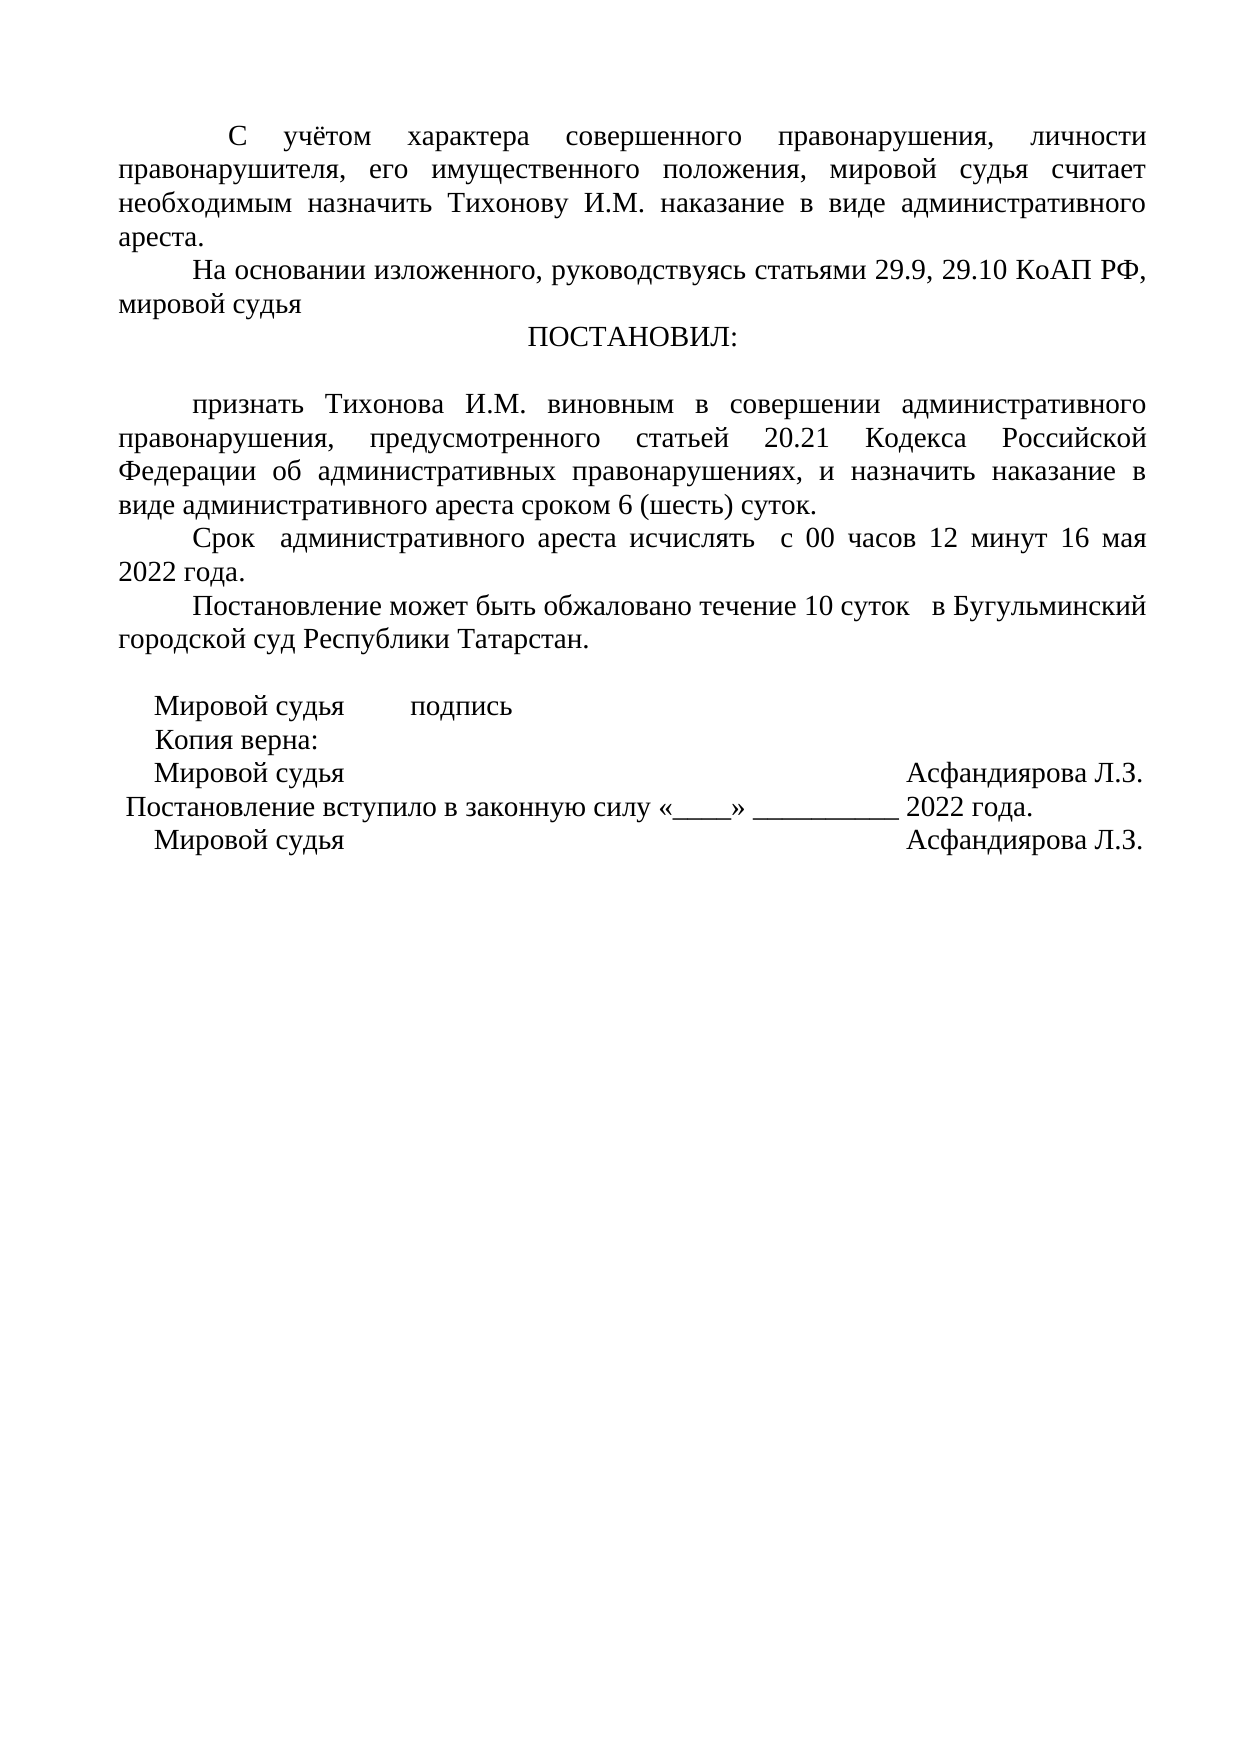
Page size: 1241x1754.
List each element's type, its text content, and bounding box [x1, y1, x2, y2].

text Копия верна: [118, 722, 1147, 755]
text С учётом характера совершенного правонарушения, личности правонарушителя, его имущественного положения, мировой судья считает необходимым назначить Тихонову И.М. наказание в виде административного ареста. [118, 118, 1147, 252]
text Срок административного ареста исчислять с 00 часов 12 минут 16 мая 2022 года. [118, 521, 1147, 588]
text ПОСТАНОВИЛ: [118, 319, 1147, 353]
text Мировой судья Асфандиярова Л.З. [118, 755, 1147, 789]
text Постановление вступило в законную силу «____» __________ 2022 года. [118, 789, 1147, 822]
text Постановление может быть обжаловано течение 10 суток в Бугульминский городской суд Республики Татарстан. [118, 588, 1147, 655]
text признать Тихонова И.М. виновным в совершении административного правонарушения, предусмотренного статьей 20.21 Кодекса Российской Федерации об административных правонарушениях, и назначить наказание в виде административного ареста сроком 6 (шесть) суток. [118, 386, 1147, 521]
text Мировой судья подпись [118, 688, 1147, 722]
text Мировой судья Асфандиярова Л.З. [118, 822, 1147, 856]
text На основании изложенного, руководствуясь статьями 29.9, 29.10 КоАП РФ, мировой судья [118, 252, 1147, 319]
